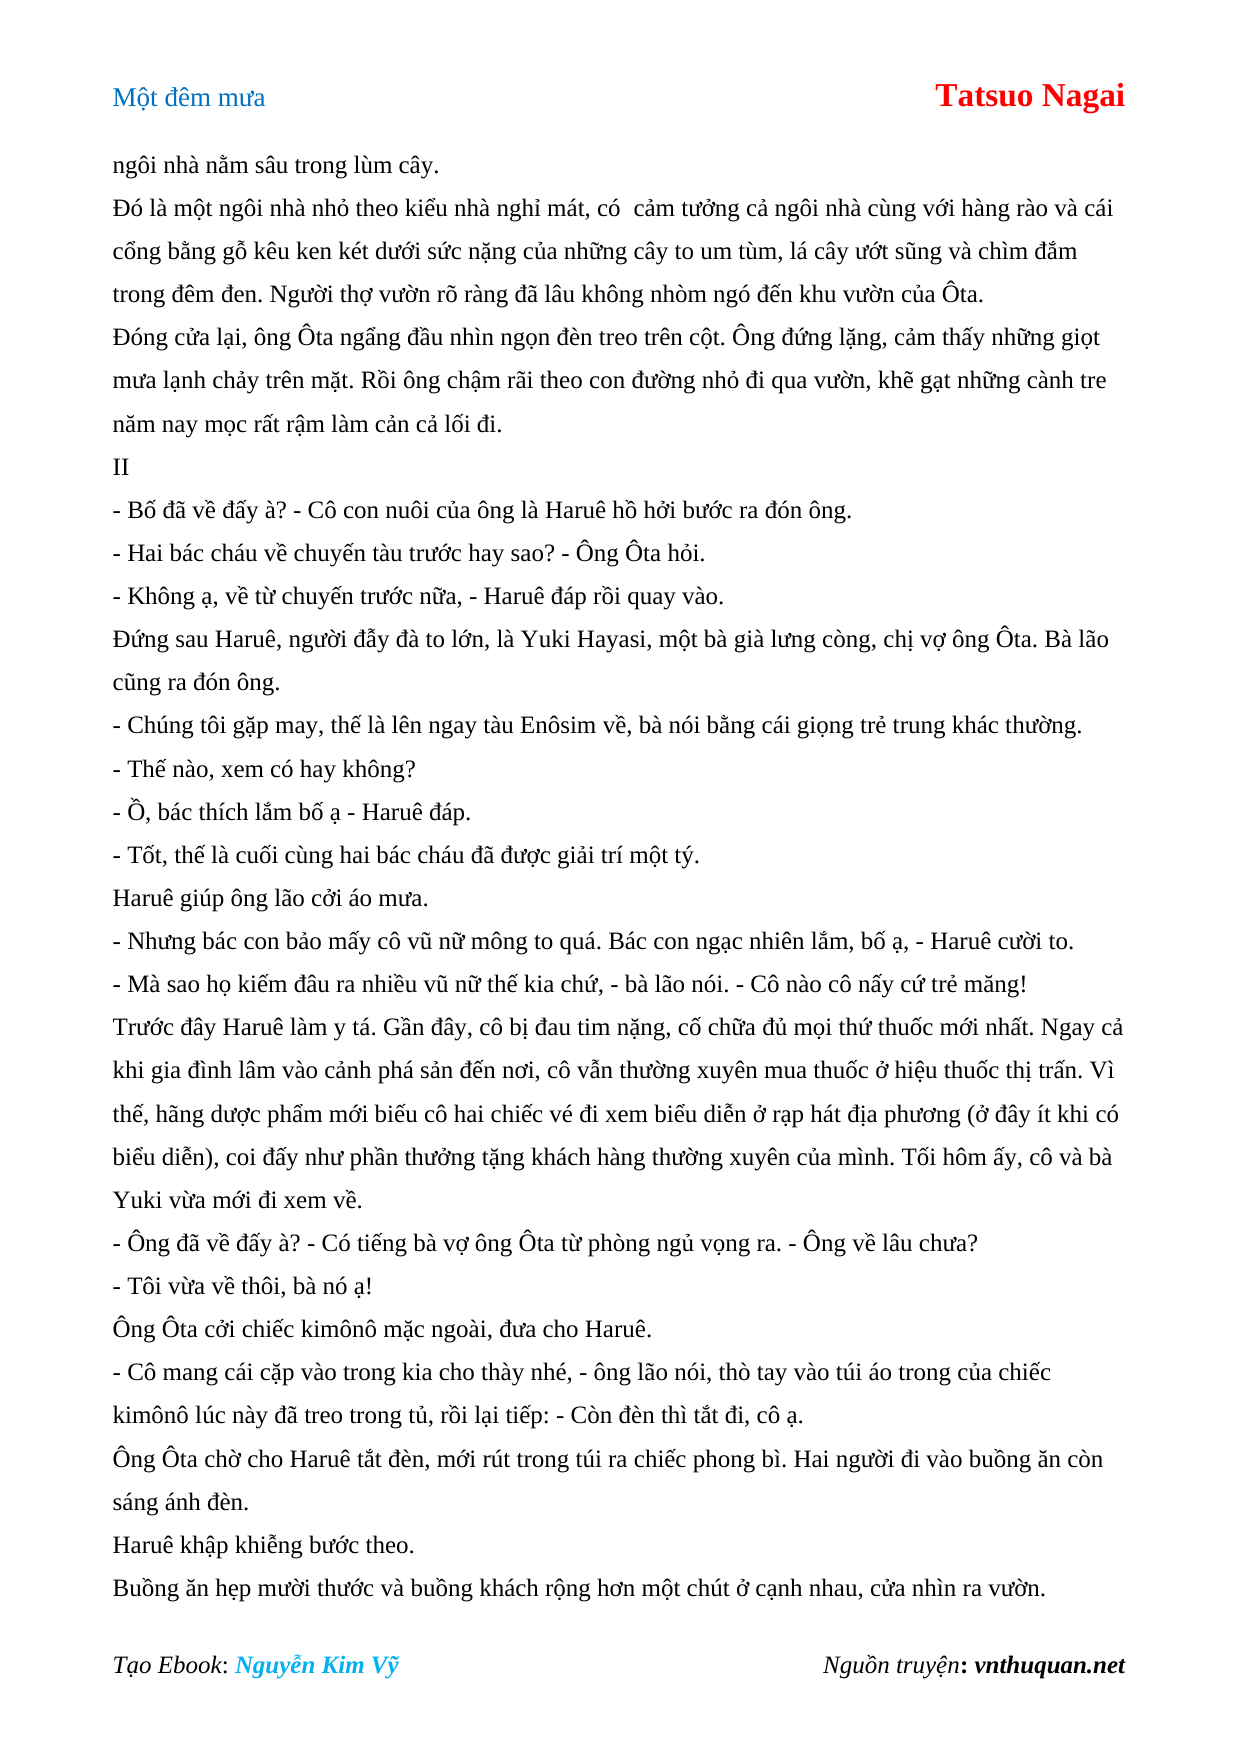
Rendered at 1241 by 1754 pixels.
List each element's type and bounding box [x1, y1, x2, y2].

text [112, 150, 1128, 1602]
